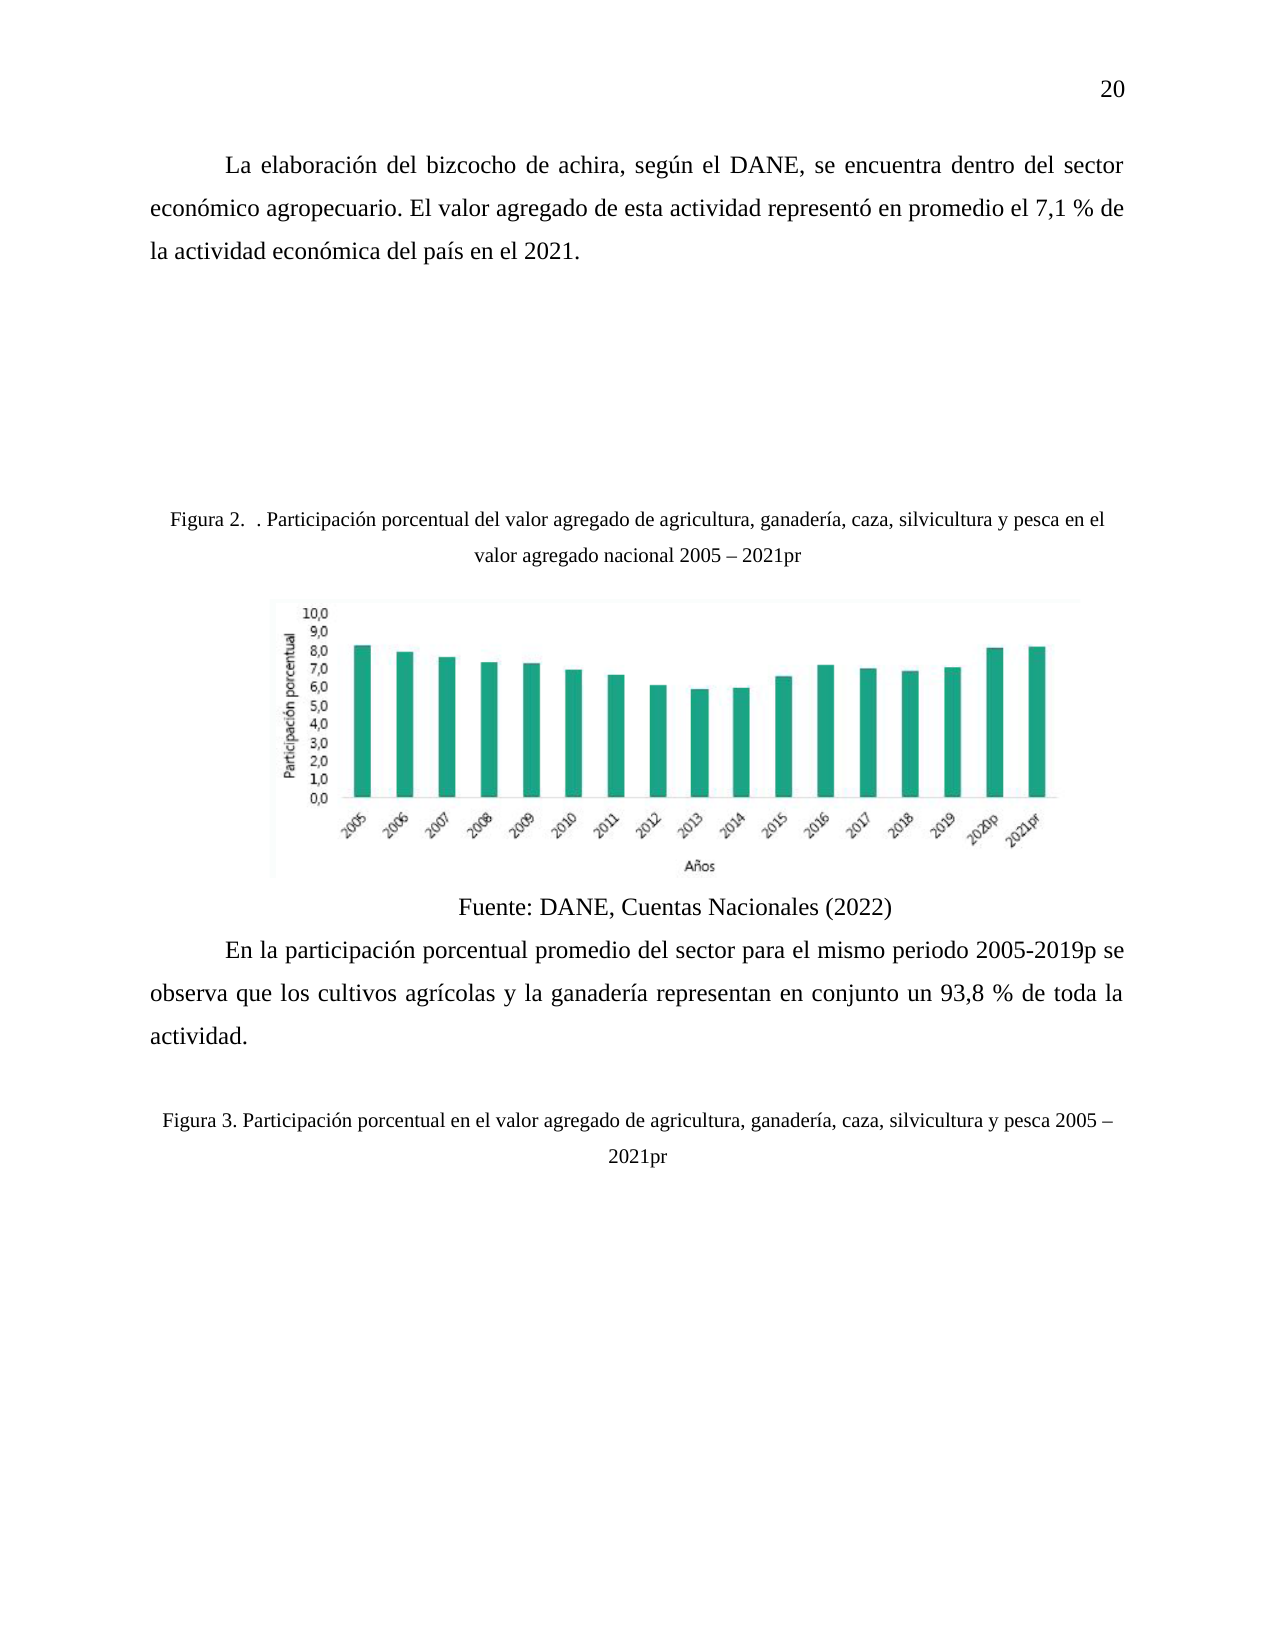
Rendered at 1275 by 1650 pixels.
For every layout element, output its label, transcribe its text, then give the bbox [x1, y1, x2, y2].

text En la participación porcentual promedio del sector para el mismo periodo 2005-2019p se observa que los cultivos agrícolas y la ganadería representan en conjunto un 93,8 % de toda la actividad. [150, 935, 1125, 1050]
text Figura 3. Participación porcentual en el valor agregado de agricultura, ganadería, caza, silvicultura y pesca 2005 – 2021pr [150, 1108, 1125, 1168]
picture [269, 599, 1081, 878]
text Figura 2. . Participación porcentual del valor agregado de agricultura, ganadería, caza, silvicultura y pesca en el valor agregado nacional 2005 – 2021pr [150, 507, 1125, 567]
text La elaboración del bizcocho de achira, según el DANE, se encuentra dentro del sector económico agropecuario. El valor agregado de esta actividad representó en promedio el 7,1 % de la actividad económica del país en el 2021. [150, 150, 1125, 265]
text Fuente: DANE, Cuentas Nacionales (2022) [150, 892, 1125, 921]
